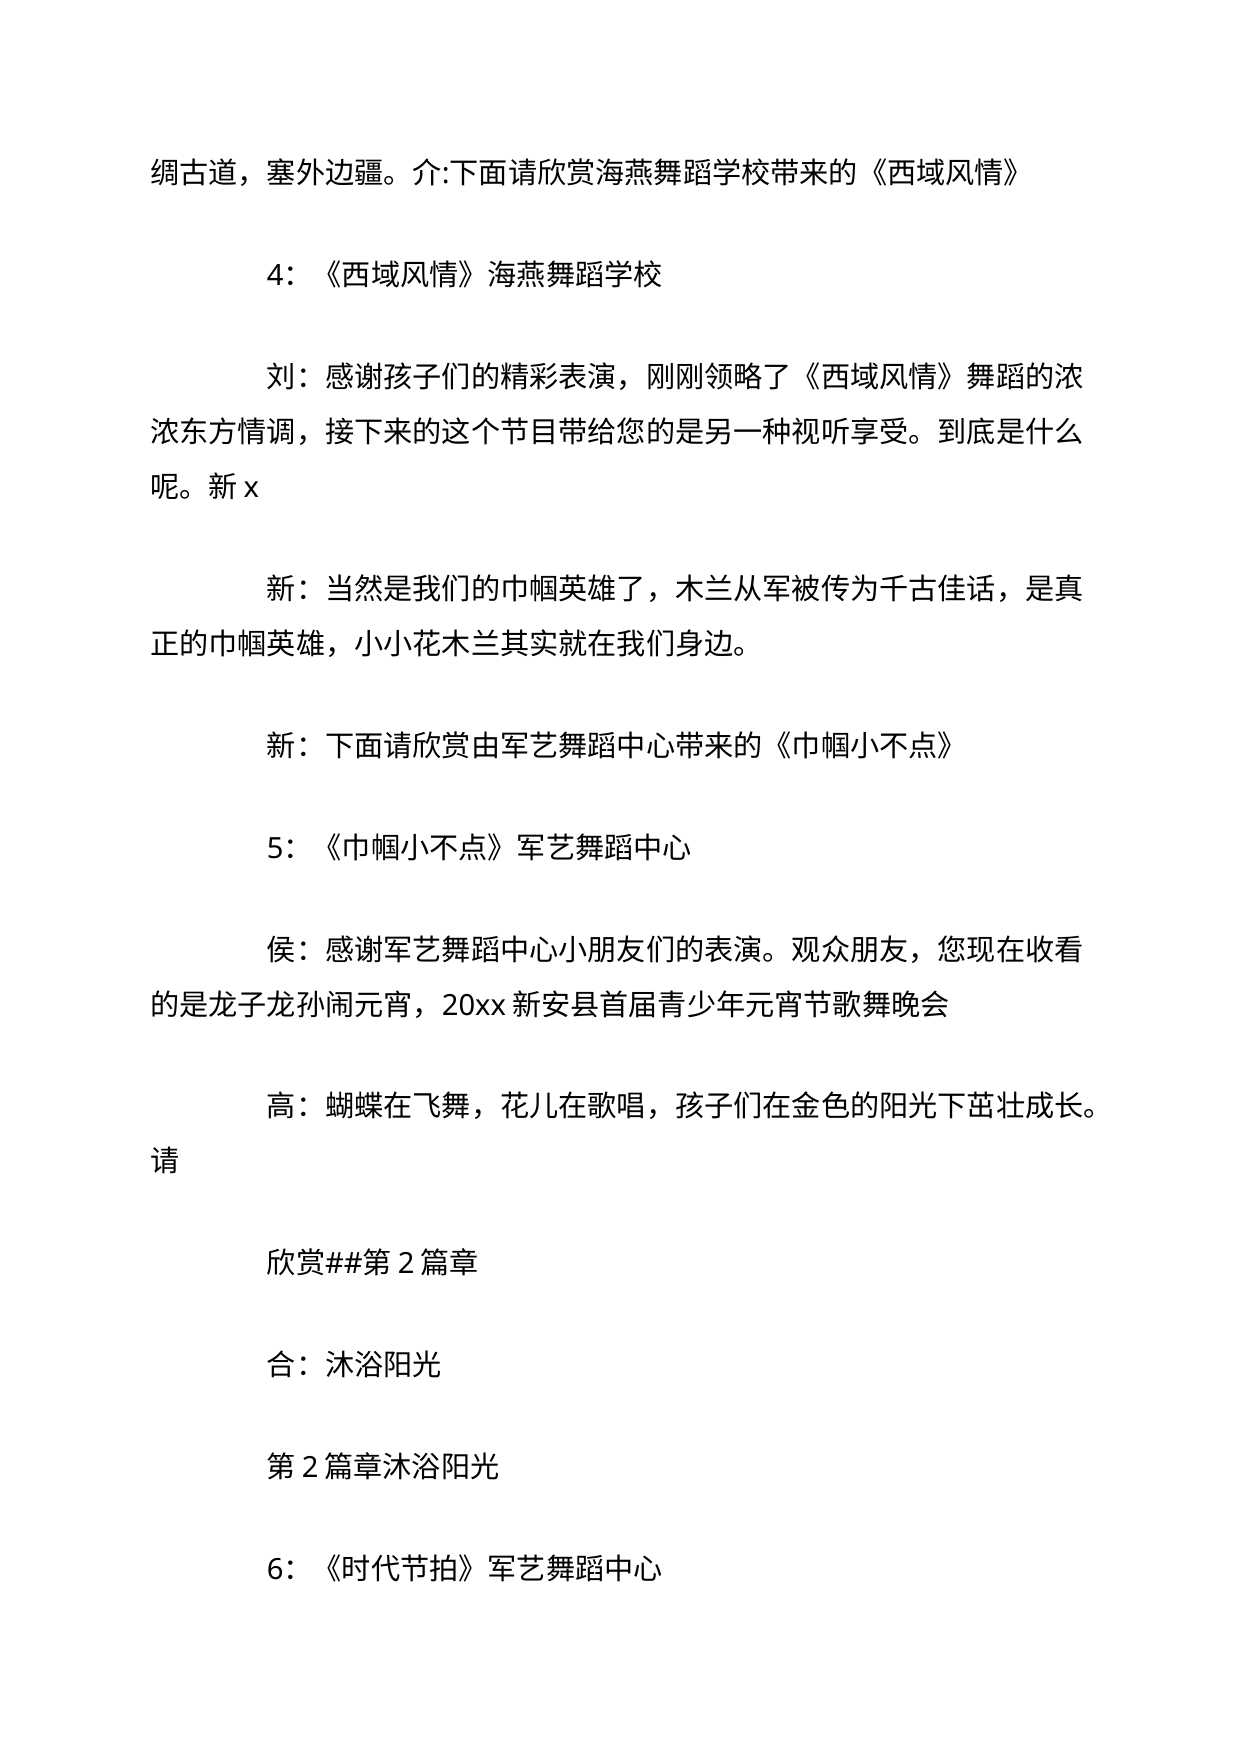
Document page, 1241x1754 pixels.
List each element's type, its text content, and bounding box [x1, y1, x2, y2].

text 第2篇章沐浴阳光 [150, 1443, 1090, 1486]
text 4：《西域风情》海燕舞蹈学校 [150, 252, 1090, 294]
text 新：当然是我们的巾帼英雄了，木兰从军被传为千古佳话，是真正的巾帼英雄，小小花木兰其实就在我们身边。 [150, 566, 1090, 663]
text 6：《时代节拍》军艺舞蹈中心 [150, 1545, 1090, 1588]
text 合：沐浴阳光 [150, 1342, 1090, 1384]
text 侯：感谢军艺舞蹈中心小朋友们的表演。观众朋友，您现在收看的是龙子龙孙闹元宵，20xx新安县首届青少年元宵节歌舞晚会 [150, 926, 1090, 1023]
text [150, 150, 1090, 192]
text 新：下面请欣赏由军艺舞蹈中心带来的《巾帼小不点》 [150, 722, 1090, 765]
text 5：《巾帼小不点》军艺舞蹈中心 [150, 824, 1090, 867]
text 刘：感谢孩子们的精彩表演，刚刚领略了《西域风情》舞蹈的浓浓东方情调，接下来的这个节目带给您的是另一种视听享受。到底是什么呢。新x [150, 354, 1090, 506]
text 高：蝴蝶在飞舞，花儿在歌唱，孩子们在金色的阳光下茁壮成长。请 [150, 1083, 1090, 1180]
text 欣赏##第2篇章 [150, 1240, 1090, 1282]
